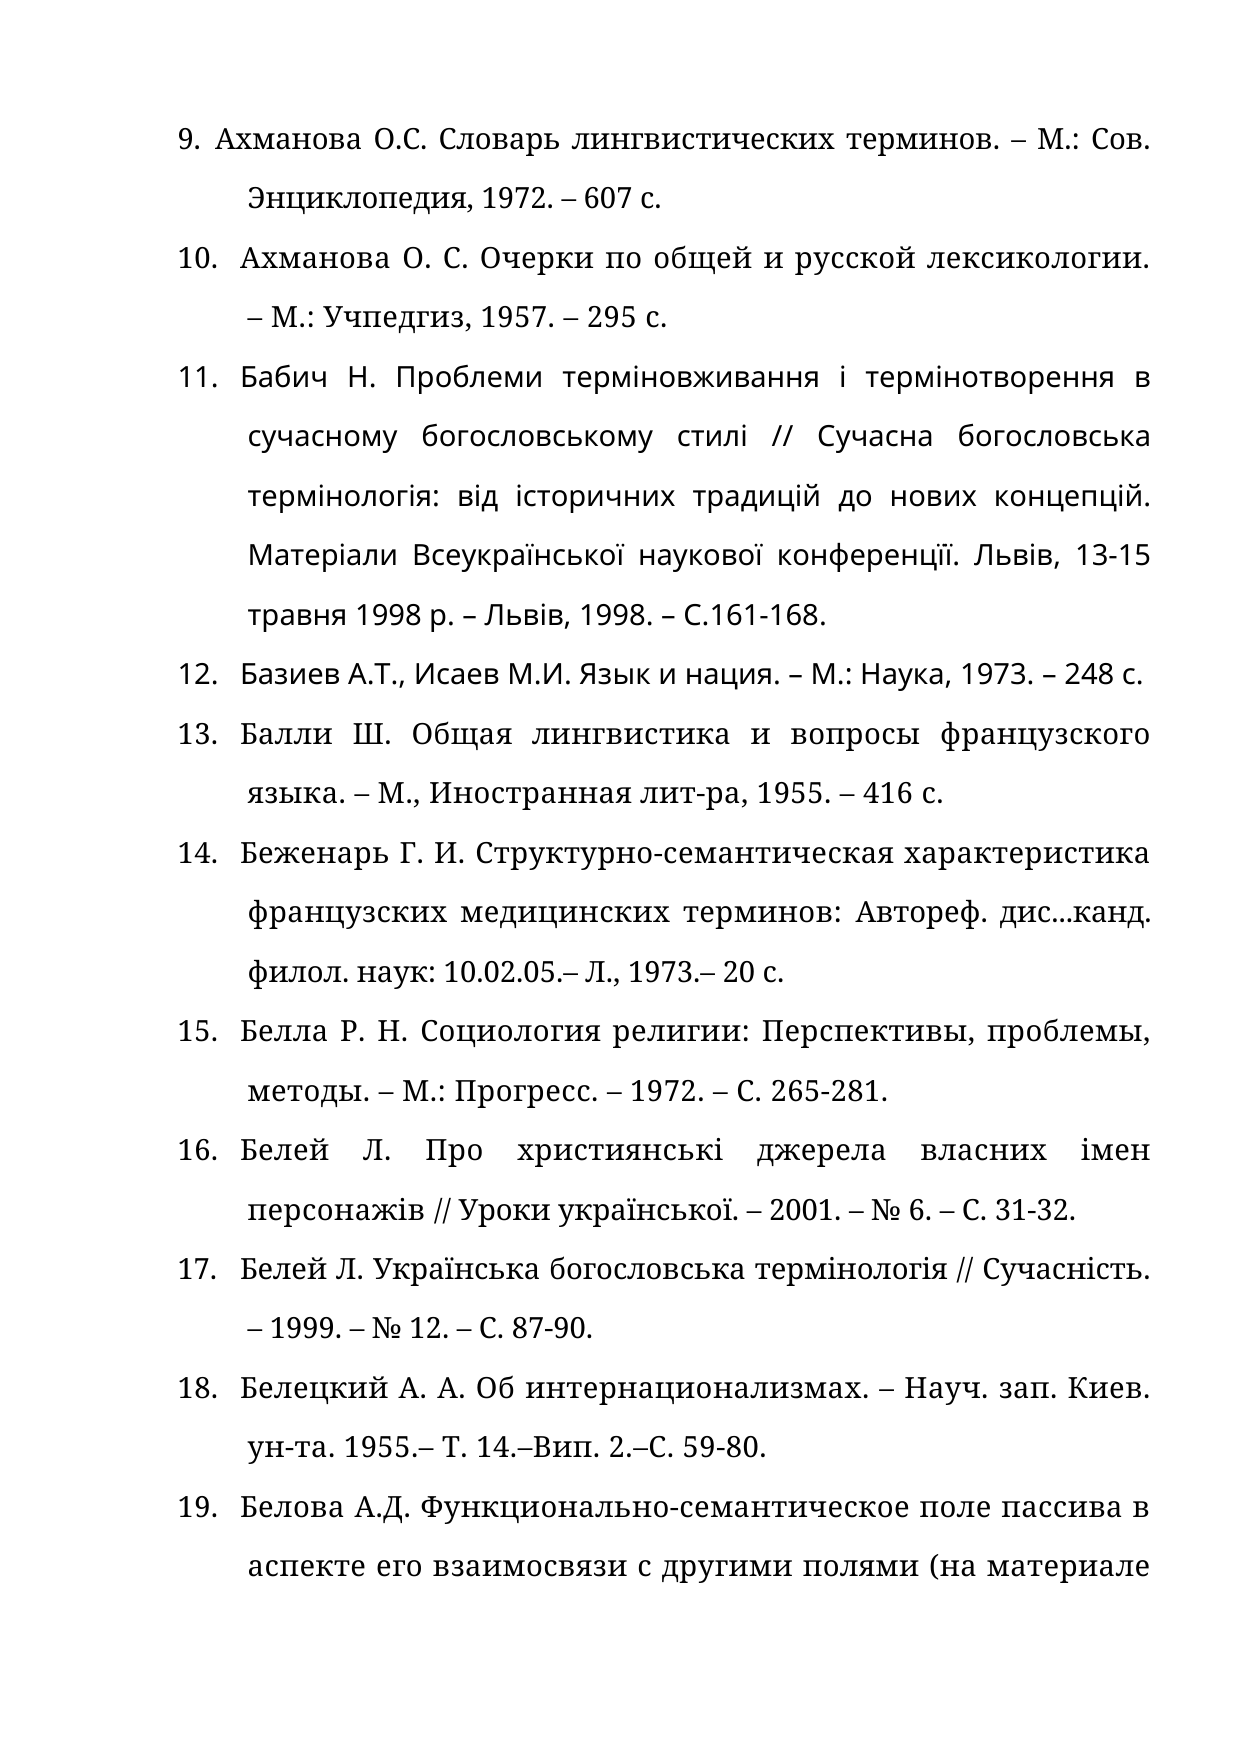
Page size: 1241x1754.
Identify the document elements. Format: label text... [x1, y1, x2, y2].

list Беженарь Г. И. Структурно-семантическая характеристика французских медицинских терминов: Автореф. дис...канд. филол. наук: 10.02.05.– Л., 1973.– 20 с. [177, 832, 1152, 991]
list Белей Л. Про християнські джерела власних імен персонажів // Уроки української. – 2001. – № 6. – С. 31-32. [177, 1129, 1152, 1228]
list Белей Л. Українська богословська термінологія // Сучасність. – 1999. – № 12. – С. 87-90. [177, 1248, 1152, 1347]
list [177, 1486, 1152, 1585]
list Балли Ш. Общая лингвистика и вопросы французского языка. – М., Иностранная лит-ра, 1955. – 416 с. [177, 713, 1152, 812]
list Ахманова О.С. Словарь лингвистических терминов. – М.: Сов. Энциклопедия, 1972. – 607 с. [177, 118, 1152, 217]
list Бабич Н. Проблеми терміновживання і термінотворення в сучасному богословському стилі // Сучасна богословська термінологія: від історичних традицій до нових концепцій. Матеріали Всеукраїнської наукової конференцїї. Львів, 13-15 травня 1998 р. – Львів, 1998. – С.161-168. [177, 356, 1152, 634]
list Ахманова О. С. Очерки по общей и русской лексикологии. – М.: Учпедгиз, 1957. – 295 с. [177, 237, 1152, 336]
list Базиев А.Т., Исаев М.И. Язык и нация. – М.: Наука, 1973. – 248 с. [177, 653, 1152, 693]
list Белла Р. Н. Социология религии: Перспективы, проблемы, методы. – М.: Прогресс. – 1972. – С. 265-281. [177, 1010, 1152, 1109]
list Белецкий А. А. Об интернационализмах. – Науч. зап. Киев. ун-та. 1955.– Т. 14.–Вип. 2.–С. 59-80. [177, 1367, 1152, 1466]
